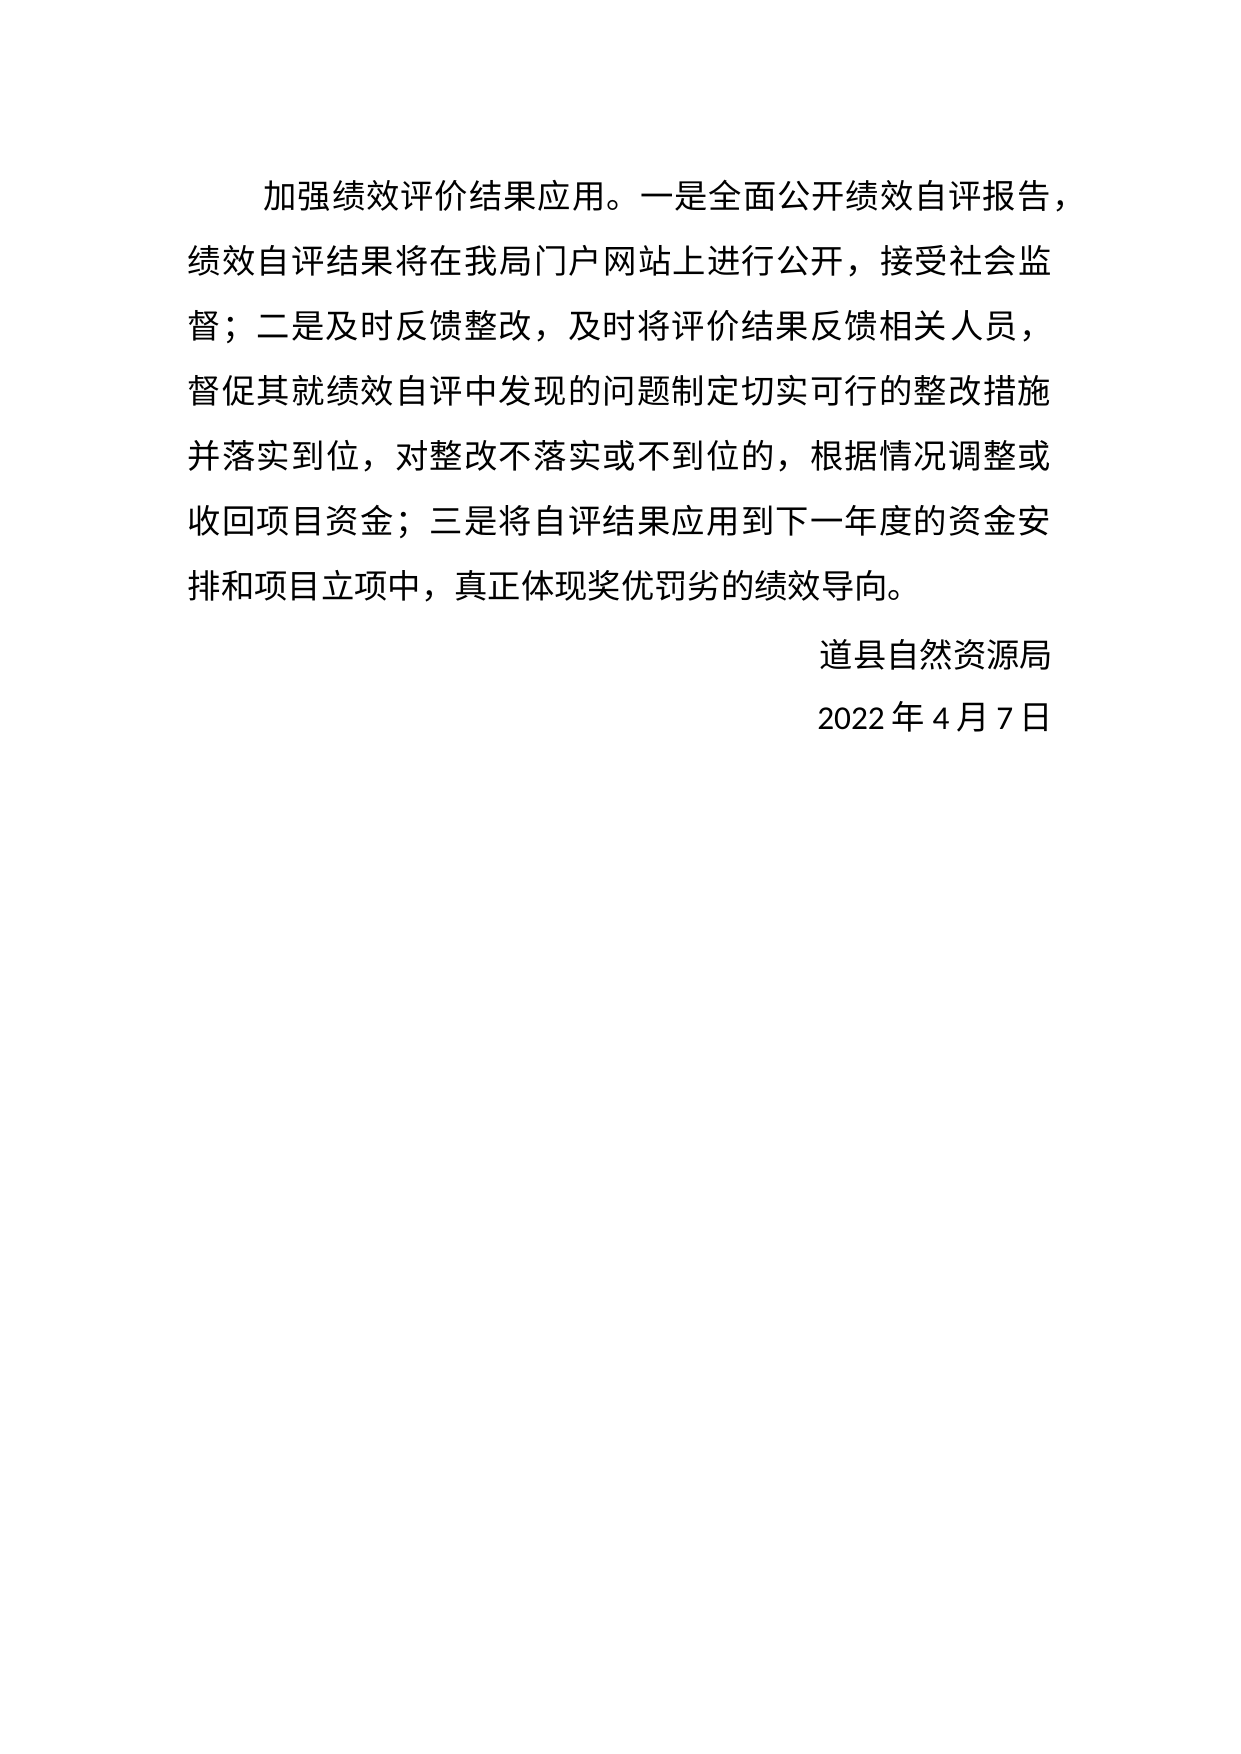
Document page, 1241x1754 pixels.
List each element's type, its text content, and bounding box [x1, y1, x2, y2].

text 道县自然资源局 [187, 617, 1053, 679]
text 加强绩效评价结果应用。一是全面公开绩效自评报告，绩效自评结果将在我局门户网站上进行公开，接受社会监督；二是及时反馈整改，及时将评价结果反馈相关人员，督促其就绩效自评中发现的问题制定切实可行的整改措施并落实到位，对整改不落实或不到位的，根据情况调整或收回项目资金；三是将自评结果应用到下一年度的资金安排和项目立项中，真正体现奖优罚劣的绩效导向。 [187, 162, 1053, 617]
text 2022年 4月7日 [187, 679, 1053, 742]
